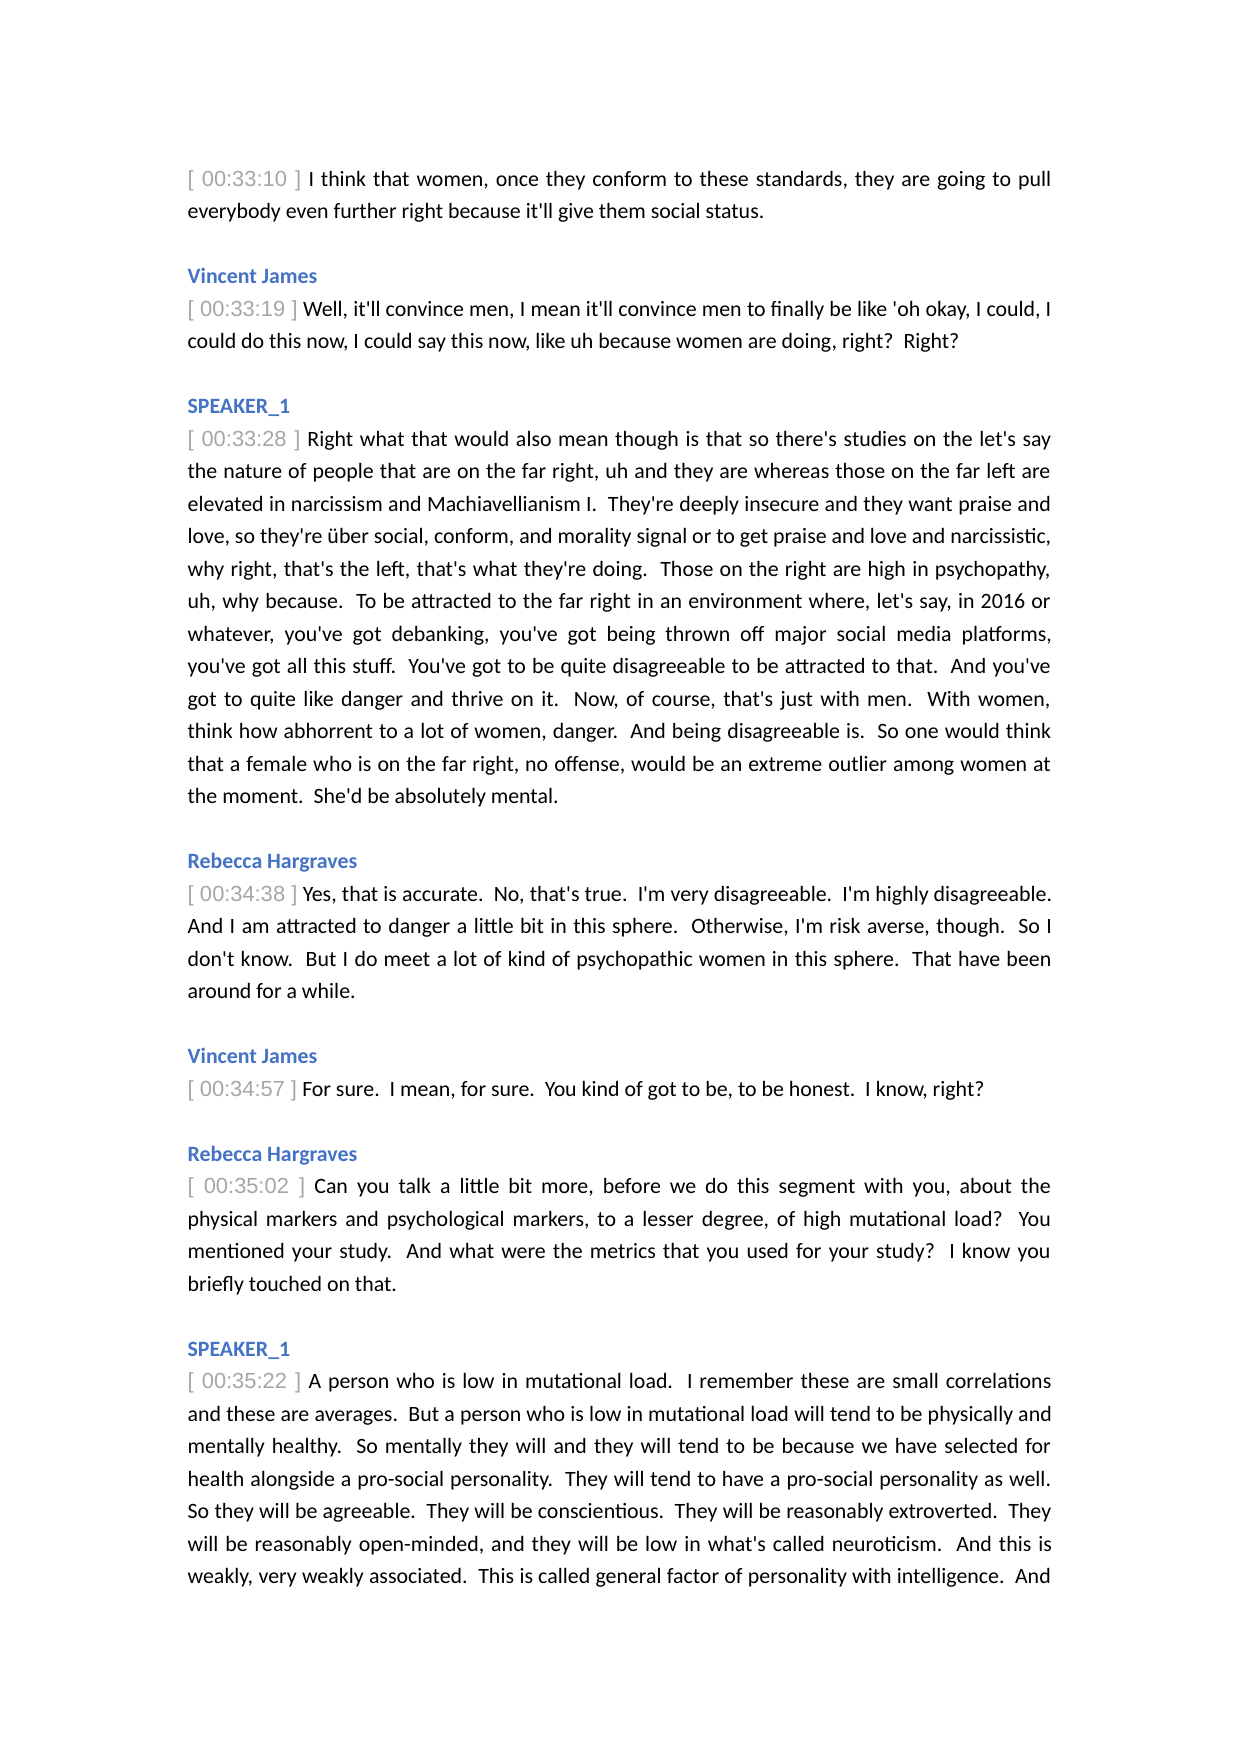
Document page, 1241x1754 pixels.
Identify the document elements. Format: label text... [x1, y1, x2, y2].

text [ 00:33:10 ] I think that women, once they conform to these standards, they are going to pull everybody even further right because it'll give them social status. [187, 162, 1053, 227]
text SPEAKER_1 [187, 1332, 1053, 1364]
text [ 00:33:28 ] Right what that would also mean though is that so there's studies on the let's say the nature of people that are on the far right, uh and they are whereas those on the far left are elevated in narcissism and Machiavellianism I. They're deeply insecure and they want praise and love, so they're über social, conform, and morality signal or to get praise and love and narcissistic, why right, that's the left, that's what they're doing. Those on the right are high in psychopathy, uh, why because. To be attracted to the far right in an environment where, let's say, in 2016 or whatever, you've got debanking, you've got being thrown off major social media platforms, you've got all this stuff. You've got to be quite disagreeable to be attracted to that. And you've got to quite like danger and thrive on it. Now, of course, that's just with men. With women, think how abhorrent to a lot of women, danger. And being disagreeable is. So one would think that a female who is on the far right, no offense, would be an extreme outlier among women at the moment. She'd be absolutely mental. [187, 422, 1053, 812]
text SPEAKER_1 [187, 389, 1053, 422]
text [187, 1364, 1053, 1592]
text [ 00:35:02 ] Can you talk a little bit more, before we do this segment with you, about the physical markers and psychological markers, to a lesser degree, of high mutational load? You mentioned your study. And what were the metrics that you used for your study? I know you briefly touched on that. [187, 1169, 1053, 1299]
text Vincent James [187, 259, 1053, 292]
text [ 00:34:38 ] Yes, that is accurate. No, that's true. I'm very disagreeable. I'm highly disagreeable. And I am attracted to danger a little bit in this sphere. Otherwise, I'm risk averse, though. So I don't know. But I do meet a lot of kind of psychopathic women in this sphere. That have been around for a while. [187, 877, 1053, 1007]
text Rebecca Hargraves [187, 844, 1053, 877]
text [ 00:34:57 ] For sure. I mean, for sure. You kind of got to be, to be honest. I know, right? [187, 1072, 1053, 1104]
text Vincent James [187, 1039, 1053, 1072]
text Rebecca Hargraves [187, 1137, 1053, 1169]
text [ 00:33:19 ] Well, it'll convince men, I mean it'll convince men to finally be like 'oh okay, I could, I could do this now, I could say this now, like uh because women are doing, right? Right? [187, 292, 1053, 357]
